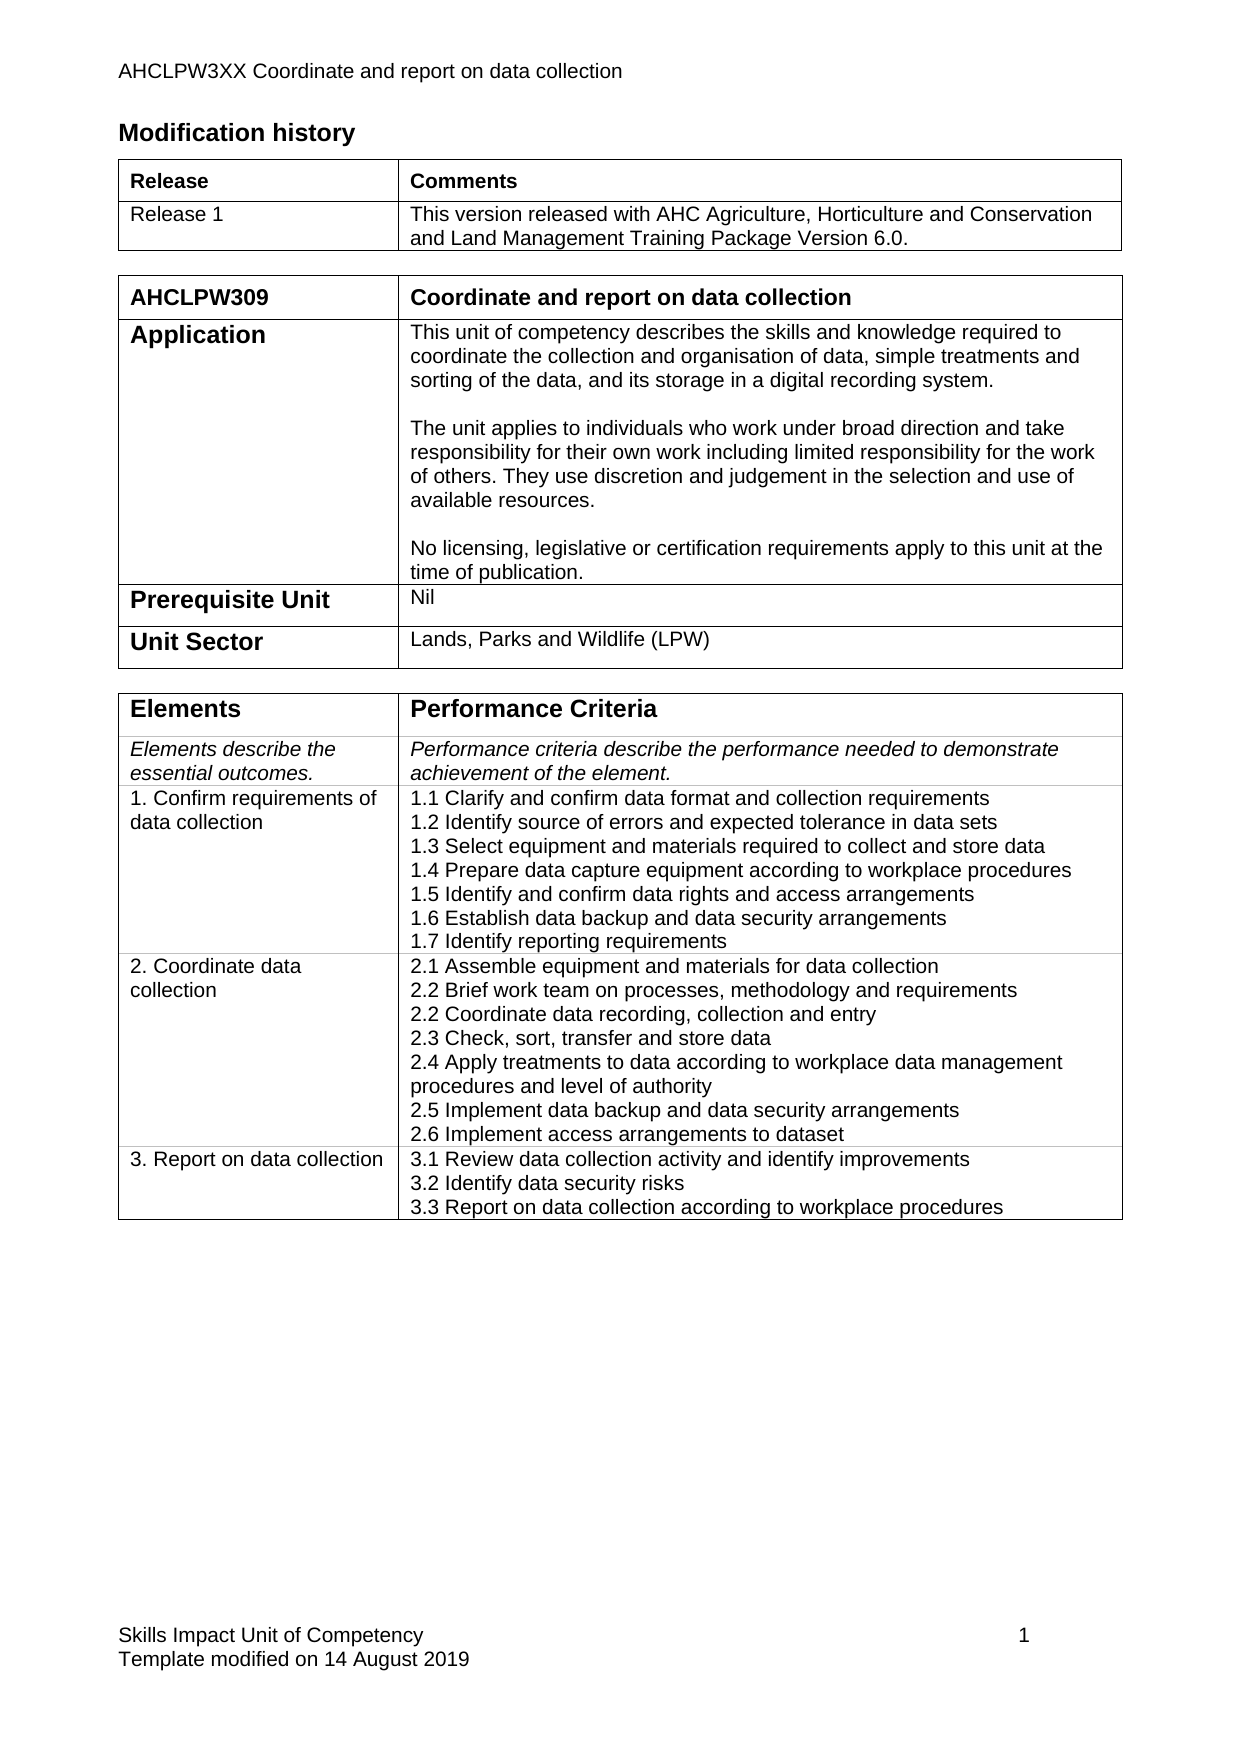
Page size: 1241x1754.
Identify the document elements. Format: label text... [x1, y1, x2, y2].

table_cell Elements describe the essential outcomes. [119, 737, 398, 784]
table_cell This unit of competency describes the skills and knowledge required to coordinate the collection and organisation of data, simple treatments and sorting of the data, and its storage in a digital recording system. The unit applies to individuals who work under broad direction and take responsibility for their own work including limited responsibility for the work of others. They use discretion and judgement in the selection and use of available resources. No licensing, legislative or certification requirements apply to this unit at the time of publication. [399, 320, 1122, 584]
table_cell 1. Confirm requirements of data collection [119, 786, 398, 953]
table_header Release [119, 160, 398, 201]
table_cell 2.1 Assemble equipment and materials for data collection 2.2 Brief work team on processes, methodology and requirements 2.2 Coordinate data recording, collection and entry 2.3 Check, sort, transfer and store data 2.4 Apply treatments to data according to workplace data management procedures and level of authority 2.5 Implement data backup and data security arrangements 2.6 Implement access arrangements to dataset [399, 954, 1122, 1146]
table_cell Nil [399, 585, 1122, 626]
table_cell 3. Report on data collection [119, 1147, 398, 1219]
table_cell 2. Coordinate data collection [119, 954, 398, 1146]
table_header Comments [399, 160, 1121, 201]
table_cell 1.1 Clarify and confirm data format and collection requirements 1.2 Identify source of errors and expected tolerance in data sets 1.3 Select equipment and materials required to collect and store data 1.4 Prepare data capture equipment according to workplace procedures 1.5 Identify and confirm data rights and access arrangements 1.6 Establish data backup and data security arrangements 1.7 Identify reporting requirements [399, 786, 1122, 953]
table_header Coordinate and report on data collection [399, 276, 1122, 319]
table_cell Performance criteria describe the performance needed to demonstrate achievement of the element. [399, 737, 1122, 784]
table_header Performance Criteria [399, 694, 1122, 736]
table_cell Application [119, 320, 398, 584]
table_header AHCLPW309 [119, 276, 398, 319]
table_cell Lands, Parks and Wildlife (LPW) [399, 627, 1122, 668]
table_header Elements [119, 694, 398, 736]
table_cell This version released with AHC Agriculture, Horticulture and Conservation and Land Management Training Package Version 6.0. [399, 202, 1121, 250]
table_cell 3.1 Review data collection activity and identify improvements 3.2 Identify data security risks 3.3 Report on data collection according to workplace procedures [399, 1147, 1122, 1219]
table_cell Unit Sector [119, 627, 398, 668]
table_cell Release 1 [119, 202, 398, 250]
table_cell Prerequisite Unit [119, 585, 398, 626]
subtitle Modification history [118, 118, 1122, 147]
